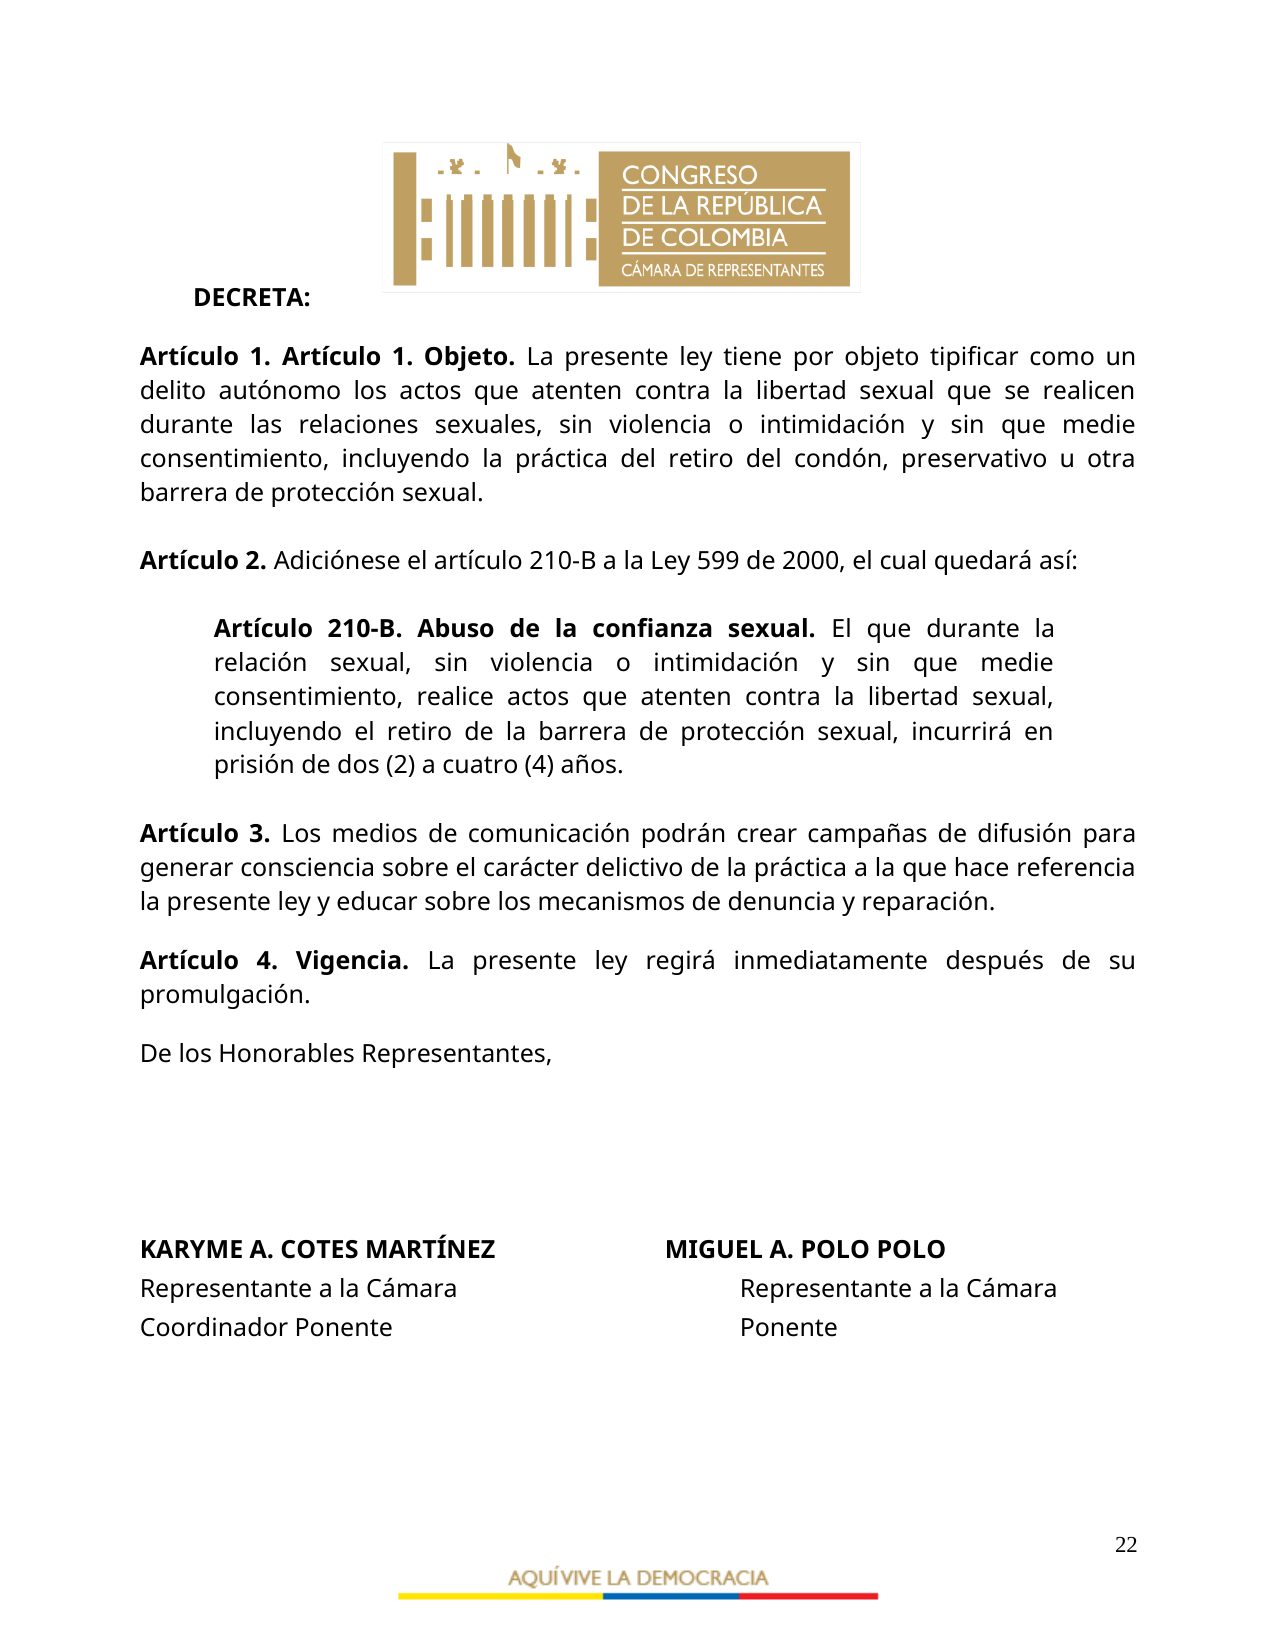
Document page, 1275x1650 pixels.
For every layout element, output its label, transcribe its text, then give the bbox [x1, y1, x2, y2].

text KARYME A. COTES MARTÍNEZ MIGUEL A. POLO POLO [139, 1231, 1137, 1266]
text De los Honorables Representantes, [139, 1036, 1137, 1070]
text Representante a la Cámara Representante a la Cámara [139, 1271, 1137, 1305]
text Coordinador Ponente Ponente [139, 1310, 1137, 1344]
text Artículo 210-B. Abuso de la confianza sexual. El que durante la relación sexual, sin violencia o intimidación y sin que medie consentimiento, realice actos que atenten contra la libertad sexual, incluyendo el retiro de la barrera de protección sexual, incurrirá en prisión de dos (2) a cuatro (4) años. [213, 611, 1055, 781]
text Artículo 3. Los medios de comunicación podrán crear campañas de difusión para generar consciencia sobre el carácter delictivo de la práctica a la que hace referencia la presente ley y educar sobre los mecanismos de denuncia y reparación. [139, 815, 1137, 917]
text Artículo 2. Adiciónese el artículo 210-B a la Ley 599 de 2000, el cual quedará así: [139, 543, 1137, 577]
picture [383, 1558, 894, 1603]
text Artículo 1. Artículo 1. Objeto. La presente ley tiene por objeto tipificar como un delito autónomo los actos que atenten contra la libertad sexual que se realicen durante las relaciones sexuales, sin violencia o intimidación y sin que medie consentimiento, incluyendo la práctica del retiro del condón, preservativo u otra barrera de protección sexual. [139, 338, 1137, 509]
text Artículo 4. Vigencia. La presente ley regirá inmediatamente después de su promulgación. [139, 942, 1137, 1011]
picture [382, 142, 861, 279]
text DECRETA: [139, 279, 1137, 313]
